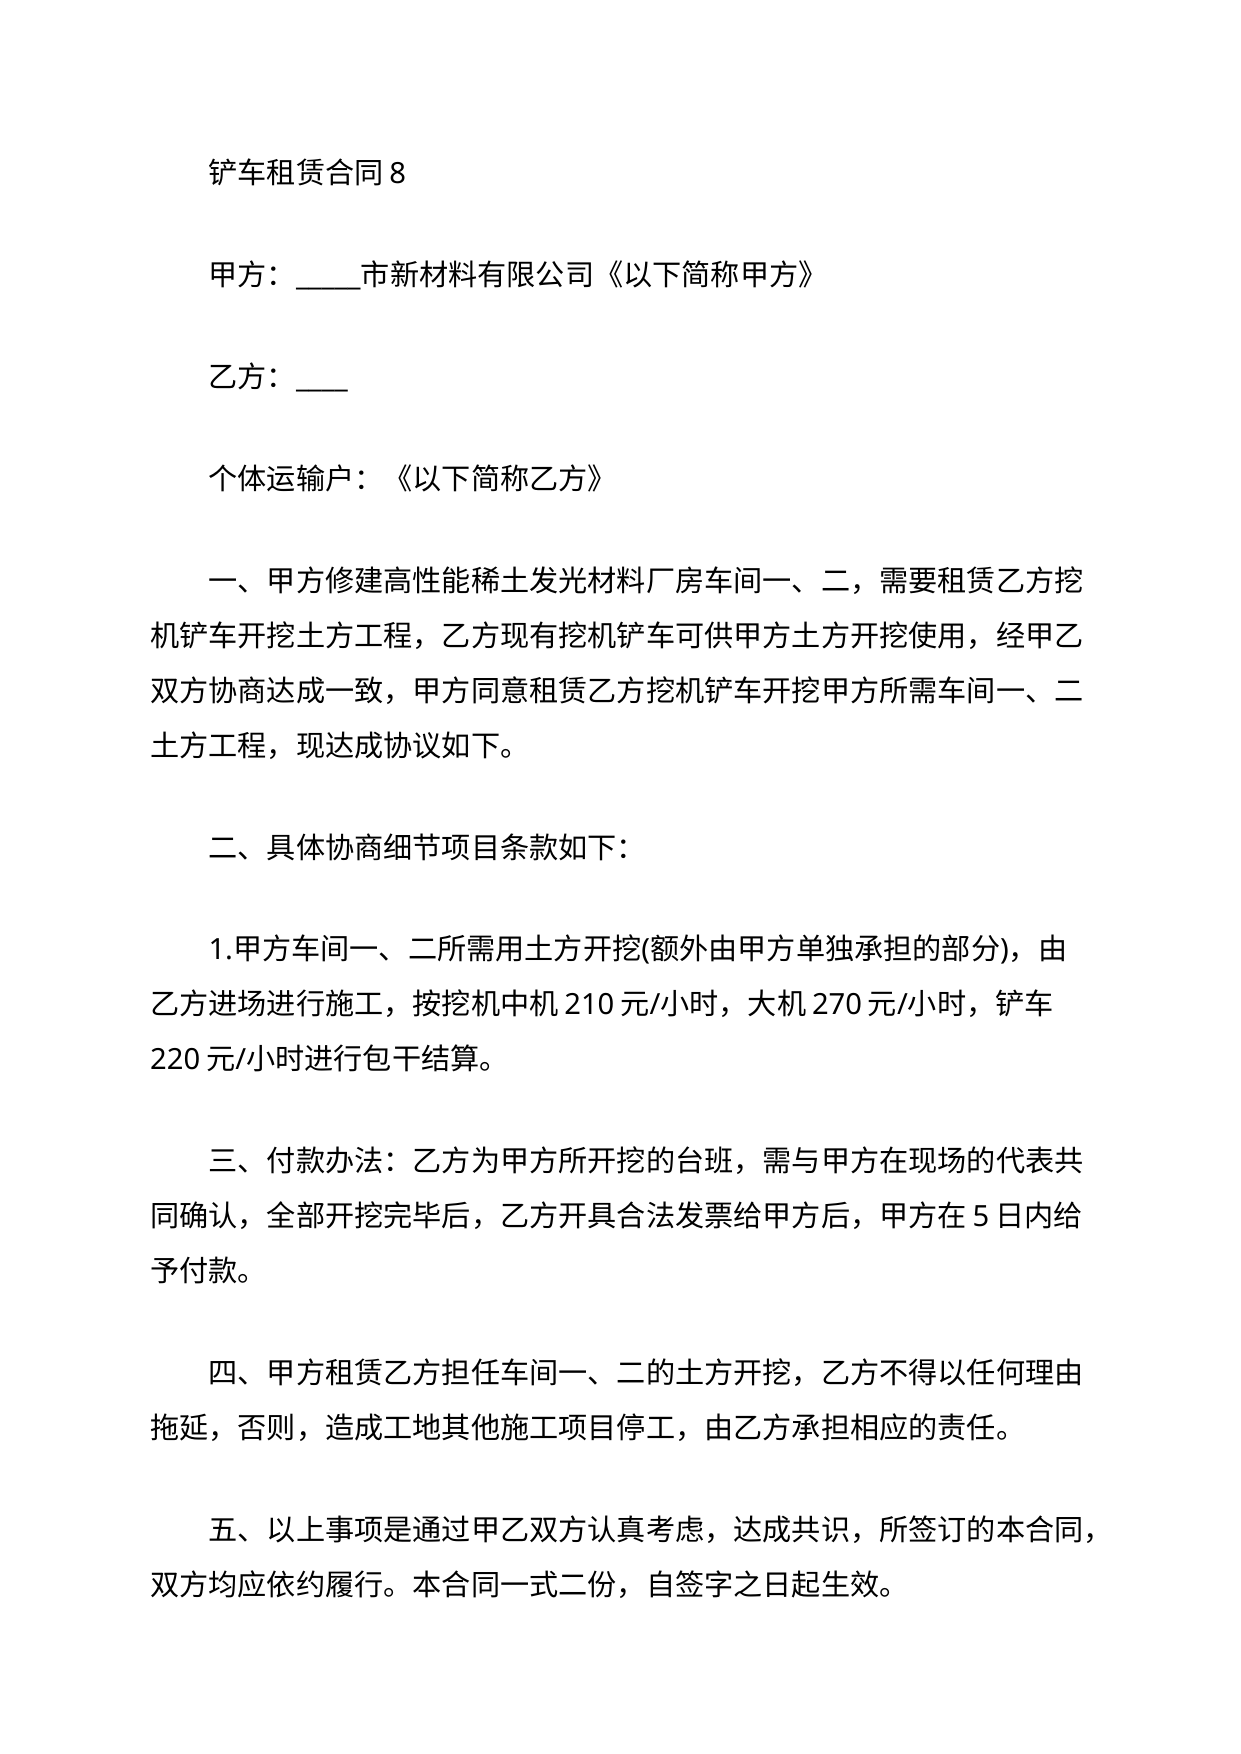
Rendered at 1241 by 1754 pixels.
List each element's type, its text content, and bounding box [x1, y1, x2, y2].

text 铲车租赁合同8 [150, 150, 1090, 192]
text 乙方：____ [150, 354, 1090, 396]
text 二、具体协商细节项目条款如下： [150, 824, 1090, 866]
text 四、甲方租赁乙方担任车间一、二的土方开挖，乙方不得以任何理由拖延，否则，造成工地其他施工项目停工，由乙方承担相应的责任。 [150, 1349, 1090, 1447]
text 五、以上事项是通过甲乙双方认真考虑，达成共识，所签订的本合同，双方均应依约履行。本合同一式二份，自签字之日起生效。 [150, 1506, 1090, 1603]
text 个体运输户：《以下简称乙方》 [150, 456, 1090, 498]
text 三、付款办法：乙方为甲方所开挖的台班，需与甲方在现场的代表共同确认，全部开挖完毕后，乙方开具合法发票给甲方后，甲方在5日内给予付款。 [150, 1138, 1090, 1290]
text 1.甲方车间一、二所需用土方开挖(额外由甲方单独承担的部分)，由乙方进场进行施工，按挖机中机210元/小时，大机270元/小时，铲车220元/小时进行包干结算。 [150, 926, 1090, 1078]
text 甲方：_____市新材料有限公司《以下简称甲方》 [150, 252, 1090, 294]
text 一、甲方修建高性能稀土发光材料厂房车间一、二，需要租赁乙方挖机铲车开挖土方工程，乙方现有挖机铲车可供甲方土方开挖使用，经甲乙双方协商达成一致，甲方同意租赁乙方挖机铲车开挖甲方所需车间一、二土方工程，现达成协议如下。 [150, 558, 1090, 765]
